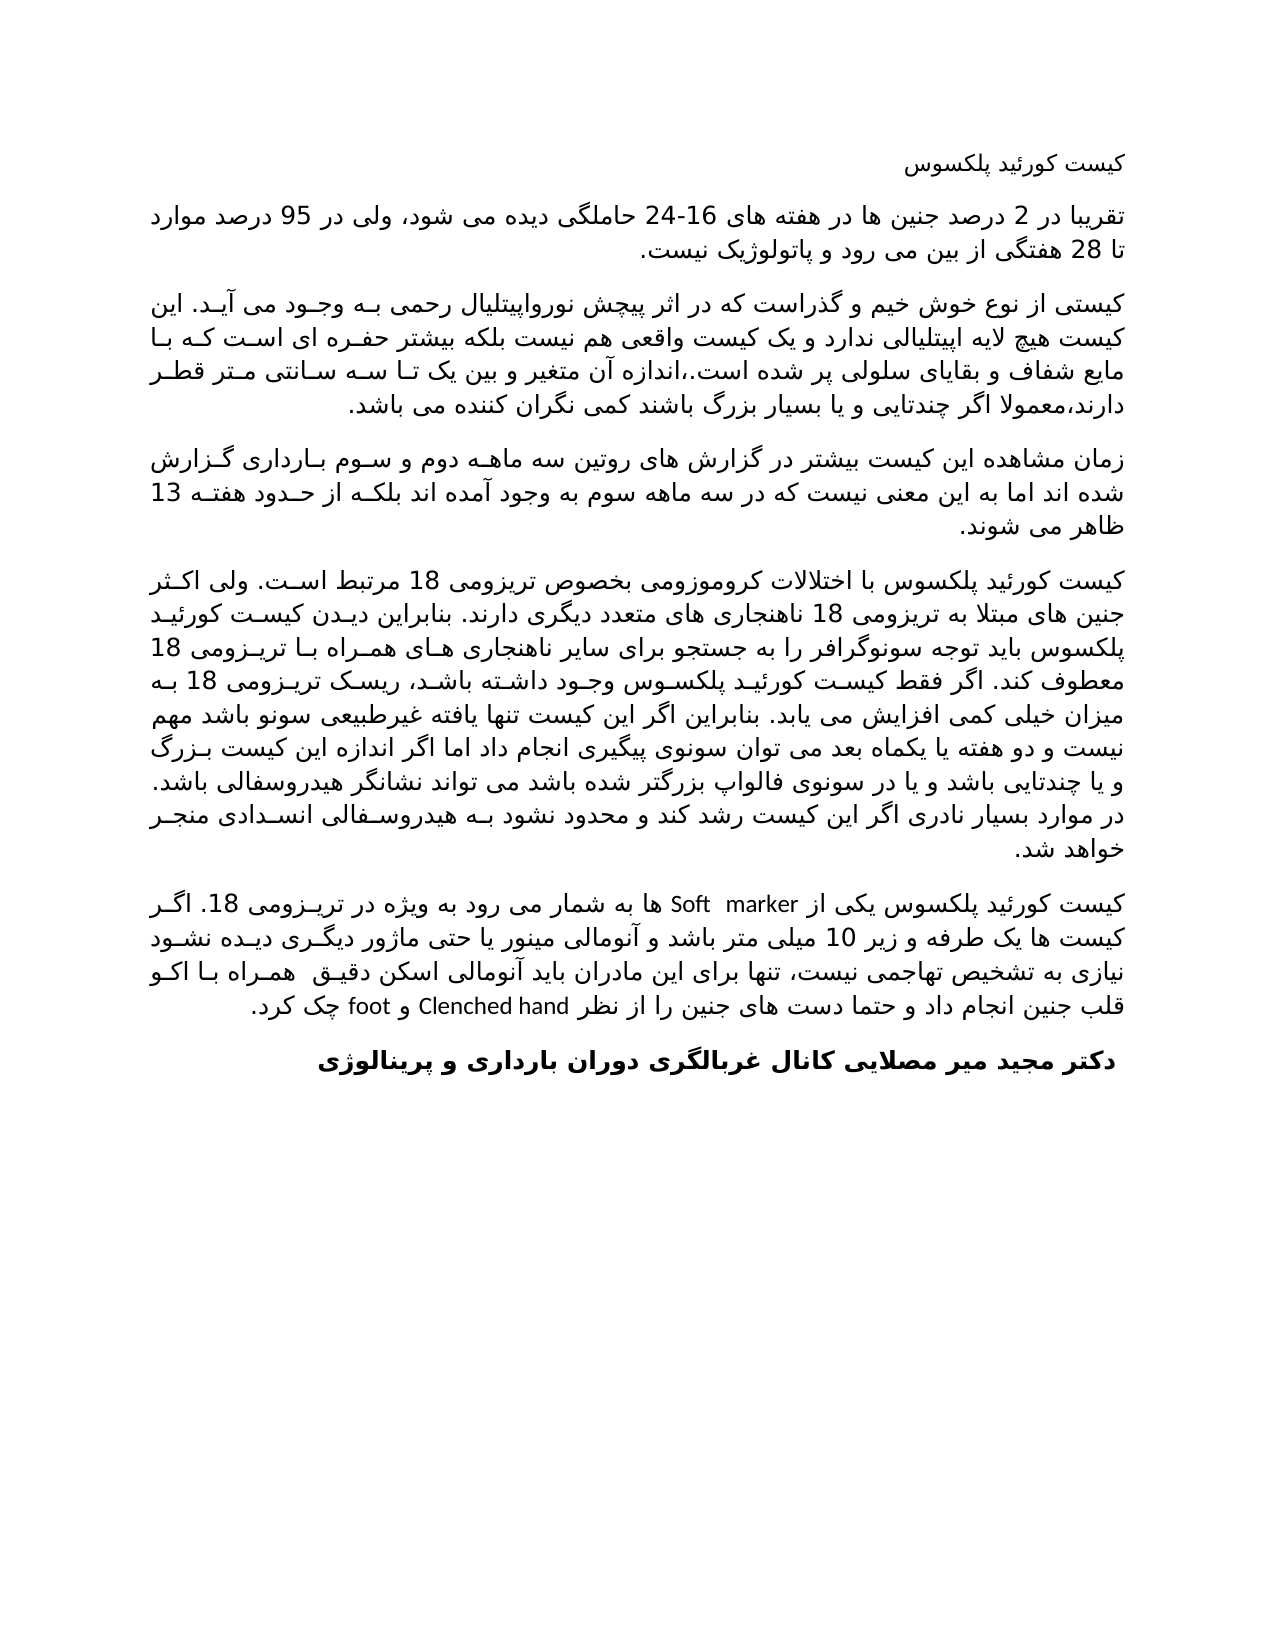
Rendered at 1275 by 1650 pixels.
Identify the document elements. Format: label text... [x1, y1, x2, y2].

text زمان مشاهده این کیست بیشتر در گزارش های روتین سه ماهه دوم و سوم بارداری گزارش شده اند اما به این معنی نیست که در سه ماهه سوم به وجود آمده اند بلکه از حدود هفته 13 ظاهر می شوند. [150, 444, 1125, 541]
text دکتر مجید میر مصلایی کانال غربالگری دوران بارداری و پرینالوژی [150, 1046, 1125, 1076]
text کیست کورئید پلکسوس [150, 150, 1125, 177]
text کیستی از نوع خوش خیم و گذراست که در اثر پیچش نورواپیتلیال رحمی به وجود می آید. این کیست هیچ لایه اپیتلیالی ندارد و یک کیست واقعی هم نیست بلکه بیشتر حفره ای است که با مایع شفاف و بقایای سلولی پر شده است.،اندازه آن متغیر و بین یک تا سه سانتی متر قطر دارند،معمولا اگر چندتایی و یا بسیار بزرگ باشند کمی نگران کننده می باشد. [150, 289, 1125, 419]
text کیست کورئید پلکسوس یکی از Soft marker ها به شمار می رود به ویژه در تریزومی 18. اگر کیست ها یک طرفه و زیر 10 میلی متر باشد و آنومالی مینور یا حتی ماژور دیگری دیده نشود نیازی به تشخیص تهاجمی نیست، تنها برای این مادران باید آنومالی اسکن دقیق همراه با اکو قلب جنین انجام داد و حتما دست های جنین را از نظر Clenched hand و foot چک کرد. [150, 888, 1125, 1021]
text کیست کورئید پلکسوس با اختلالات کروموزومی بخصوص تریزومی 18 مرتبط است. ولی اکثر جنین های مبتلا به تریزومی 18 ناهنجاری های متعدد دیگری دارند. بنابراین دیدن کیست کورئید پلکسوس باید توجه سونوگرافر را به جستجو برای سایر ناهنجاری های همراه با تریزومی 18 معطوف کند. اگر فقط کیست کورئید پلکسوس وجود داشته باشد، ریسک تریزومی 18 به میزان خیلی کمی افزایش می یابد. بنابراین اگر این کیست تنها یافته غیرطبیعی سونو باشد مهم نیست و دو هفته یا یکماه بعد می توان سونوی پیگیری انجام داد اما اگر اندازه این کیست بزرگ و یا چندتایی باشد و یا در سونوی فالواپ بزرگتر شده باشد می تواند نشانگر هیدروسفالی باشد. در موارد بسیار نادری اگر این کیست رشد کند و محدود نشود به هیدروسفالی انسدادی منجر خواهد شد. [150, 566, 1125, 863]
text تقریبا در 2 درصد جنین ها در هفته های 16-24 حاملگی دیده می شود، ولی در 95 درصد موارد تا 28 هفتگی از بین می رود و پاتولوژیک نیست. [150, 201, 1125, 264]
